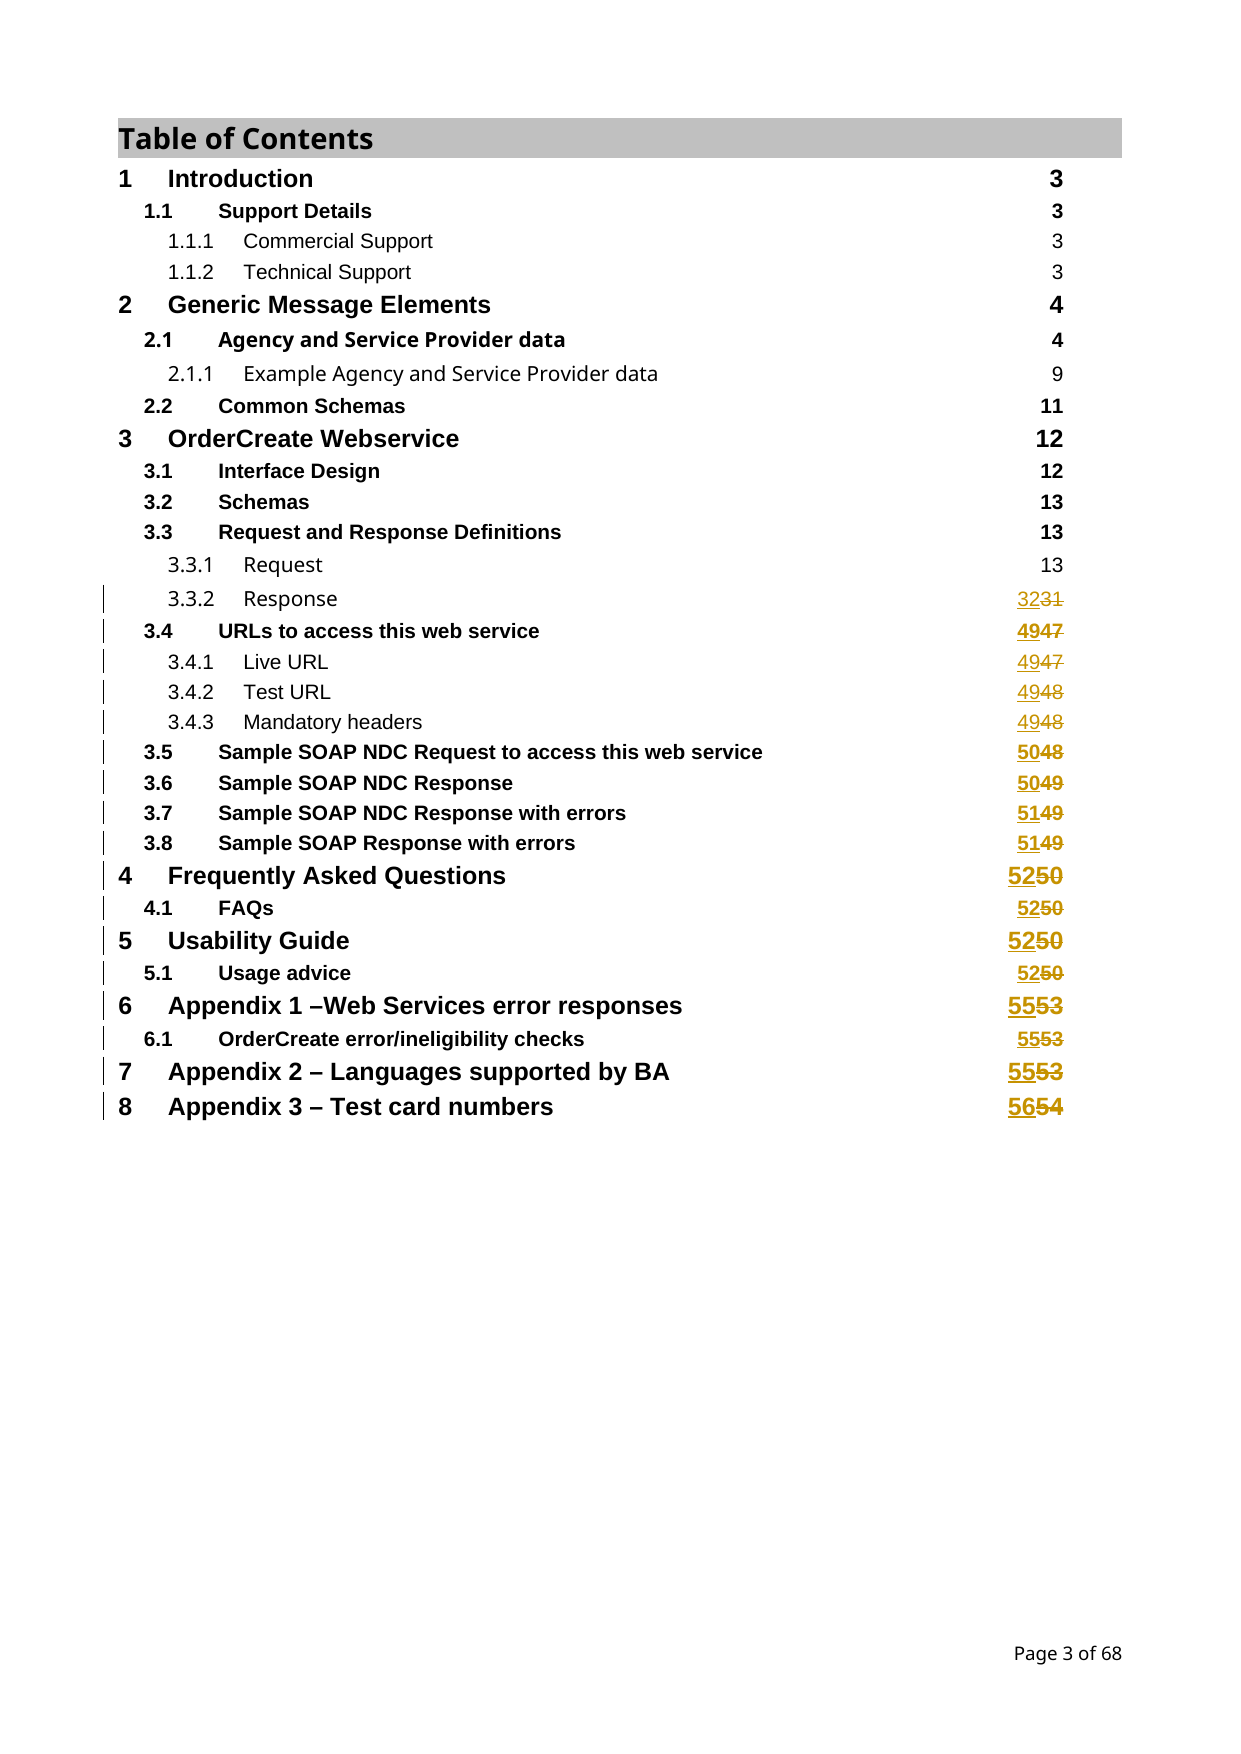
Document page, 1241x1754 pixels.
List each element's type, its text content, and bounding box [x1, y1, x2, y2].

text 2.2 Common Schemas 11 [144, 394, 1122, 418]
text 3.4.3 Mandatory headers [168, 710, 1122, 734]
text 3.4.2 Test URL [168, 680, 1122, 704]
text 2.1.1 Example Agency and Service Provider data 9 [168, 359, 1122, 388]
text 3.6 Sample SOAP NDC Response [144, 770, 1122, 794]
text 3 OrderCreate Webservice 12 [118, 424, 1122, 453]
text 1.1.1 Commercial Support 3 [168, 229, 1122, 253]
text 6.1 OrderCreate error/ineligibility checks [144, 1026, 1122, 1050]
text 3.2 Schemas 13 [144, 489, 1122, 513]
text 3.3 Request and Response Definitions 13 [144, 520, 1122, 544]
text 4.1 FAQs [144, 896, 1122, 920]
text 3.4.1 Live URL [168, 649, 1122, 673]
text 2 Generic Message Elements 4 [118, 290, 1122, 318]
text 1.1 Support Details 3 [144, 199, 1122, 223]
text 5.1 Usage advice [144, 961, 1122, 985]
text 4 Frequently Asked Questions [118, 861, 1122, 890]
text 3.1 Interface Design 12 [144, 459, 1122, 483]
text 3.7 Sample SOAP NDC Response with errors [144, 801, 1122, 824]
text 3.4 URLs to access this web service [144, 619, 1122, 643]
text 5 Usability Guide [118, 926, 1122, 955]
text Table of Contents [118, 118, 1122, 158]
text 2.1 Agency and Service Provider data 4 [144, 325, 1122, 353]
text 3.3.1 Request 13 [168, 550, 1122, 578]
text 3.8 Sample SOAP Response with errors [144, 831, 1122, 855]
text 3.3.2 Response [168, 584, 1122, 613]
text 7 Appendix 2 – Languages supported by BA [118, 1057, 1122, 1085]
text 3.5 Sample SOAP NDC Request to access this web service [144, 740, 1122, 764]
text 1 Introduction 3 [118, 164, 1122, 193]
text 1.1.2 Technical Support 3 [168, 259, 1122, 283]
text 8 Appendix 3 – Test card numbers [118, 1092, 1122, 1120]
text 6 Appendix 1 –Web Services error responses [118, 991, 1122, 1020]
